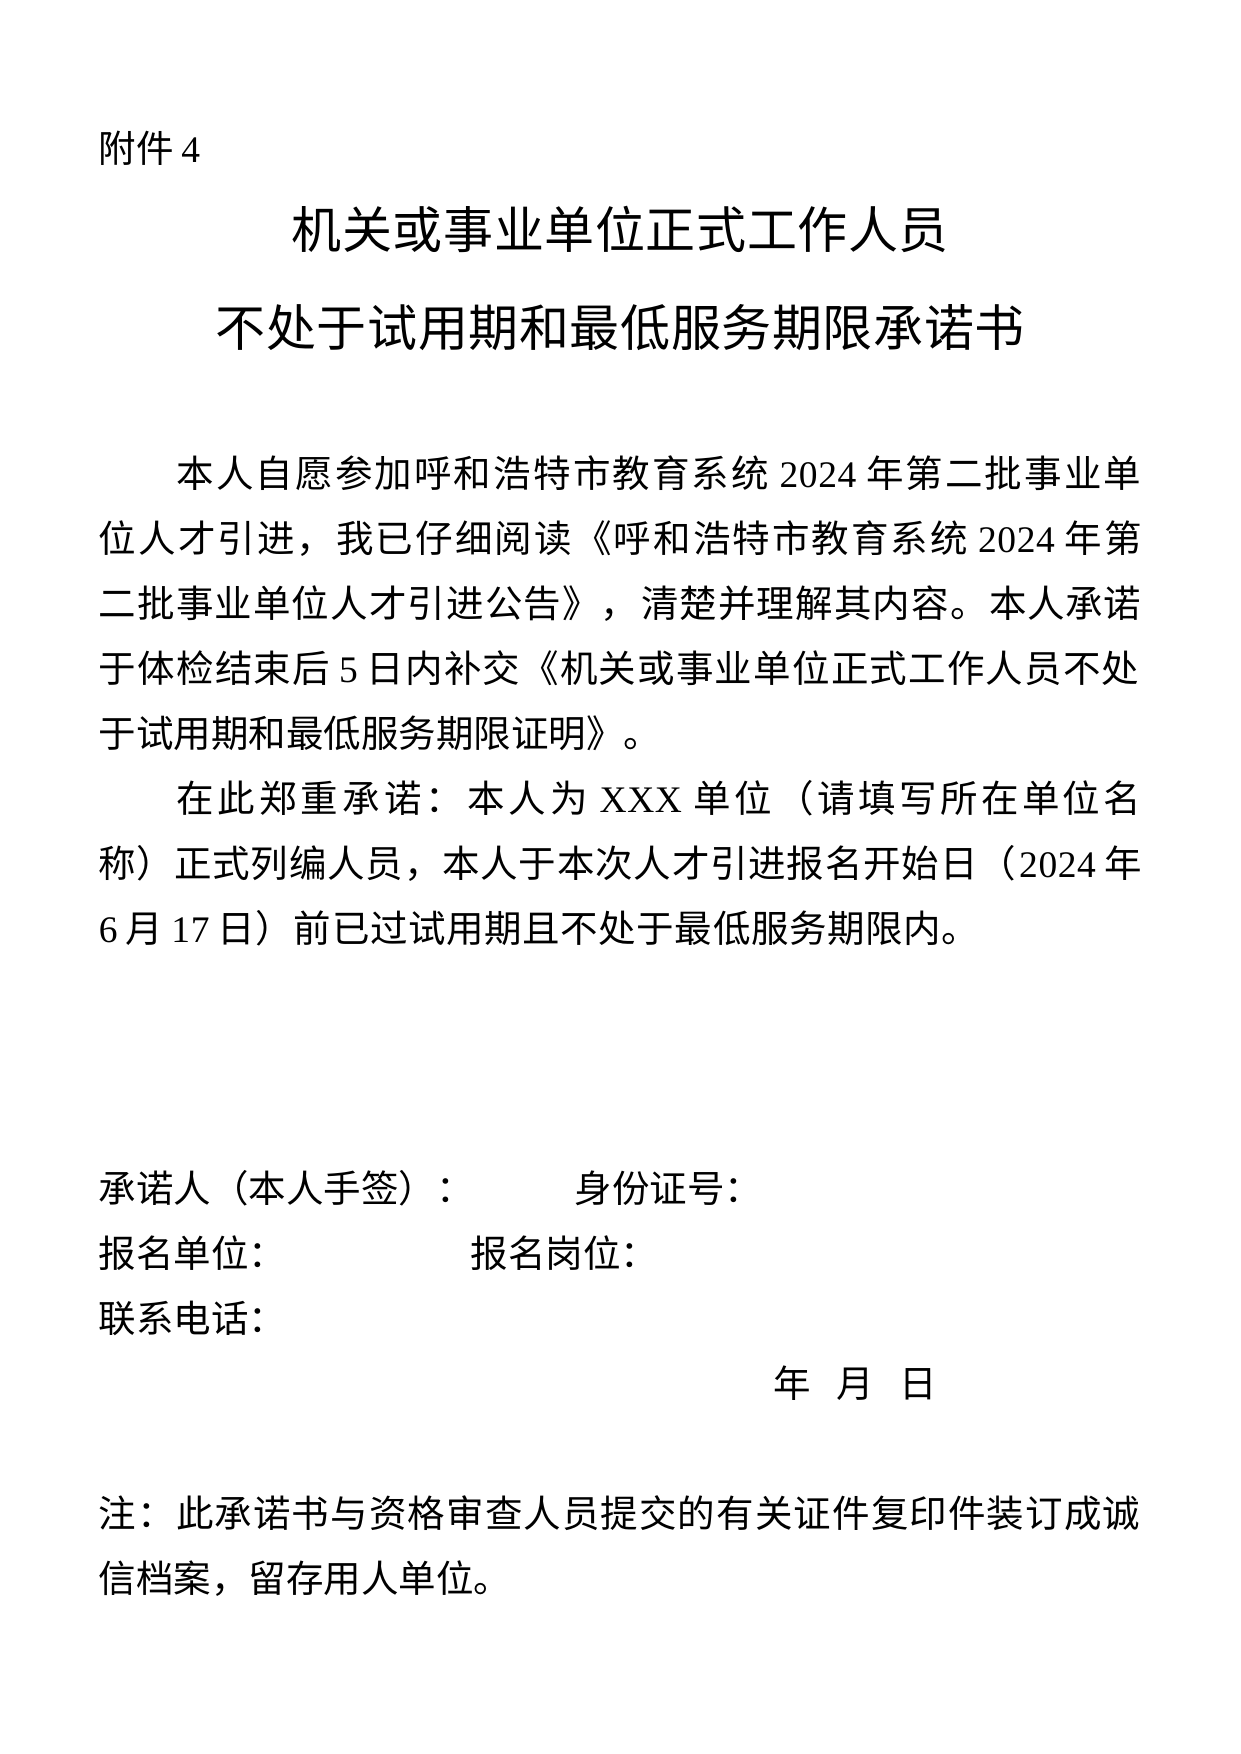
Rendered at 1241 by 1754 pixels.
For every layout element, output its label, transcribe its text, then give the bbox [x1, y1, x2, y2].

text 注：此承诺书与资格审查人员提交的有关证件复印件装订成诚信档案，留存用人单位。 [99, 1478, 1142, 1608]
text 报名单位： 报名岗位： [99, 1218, 1142, 1283]
text 承诺人（本人手签）： 身份证号： [99, 1153, 1142, 1218]
text 年 月 日 [99, 1348, 1142, 1413]
text 附件4 [99, 113, 1142, 178]
text 联系电话： [99, 1283, 1142, 1348]
text 在此郑重承诺：本人为XXX单位（请填写所在单位名称）正式列编人员，本人于本次人才引进报名开始日（2024年6月17日）前已过试用期且不处于最低服务期限内。 [99, 763, 1142, 958]
text 不处于试用期和最低服务期限承诺书 [99, 276, 1142, 373]
text 机关或事业单位正式工作人员 [99, 178, 1142, 276]
text 本人自愿参加呼和浩特市教育系统2024年第二批事业单位人才引进，我已仔细阅读《呼和浩特市教育系统2024年第二批事业单位人才引进公告》，清楚并理解其内容。本人承诺于体检结束后5日内补交《机关或事业单位正式工作人员不处于试用期和最低服务期限证明》。 [99, 438, 1142, 763]
